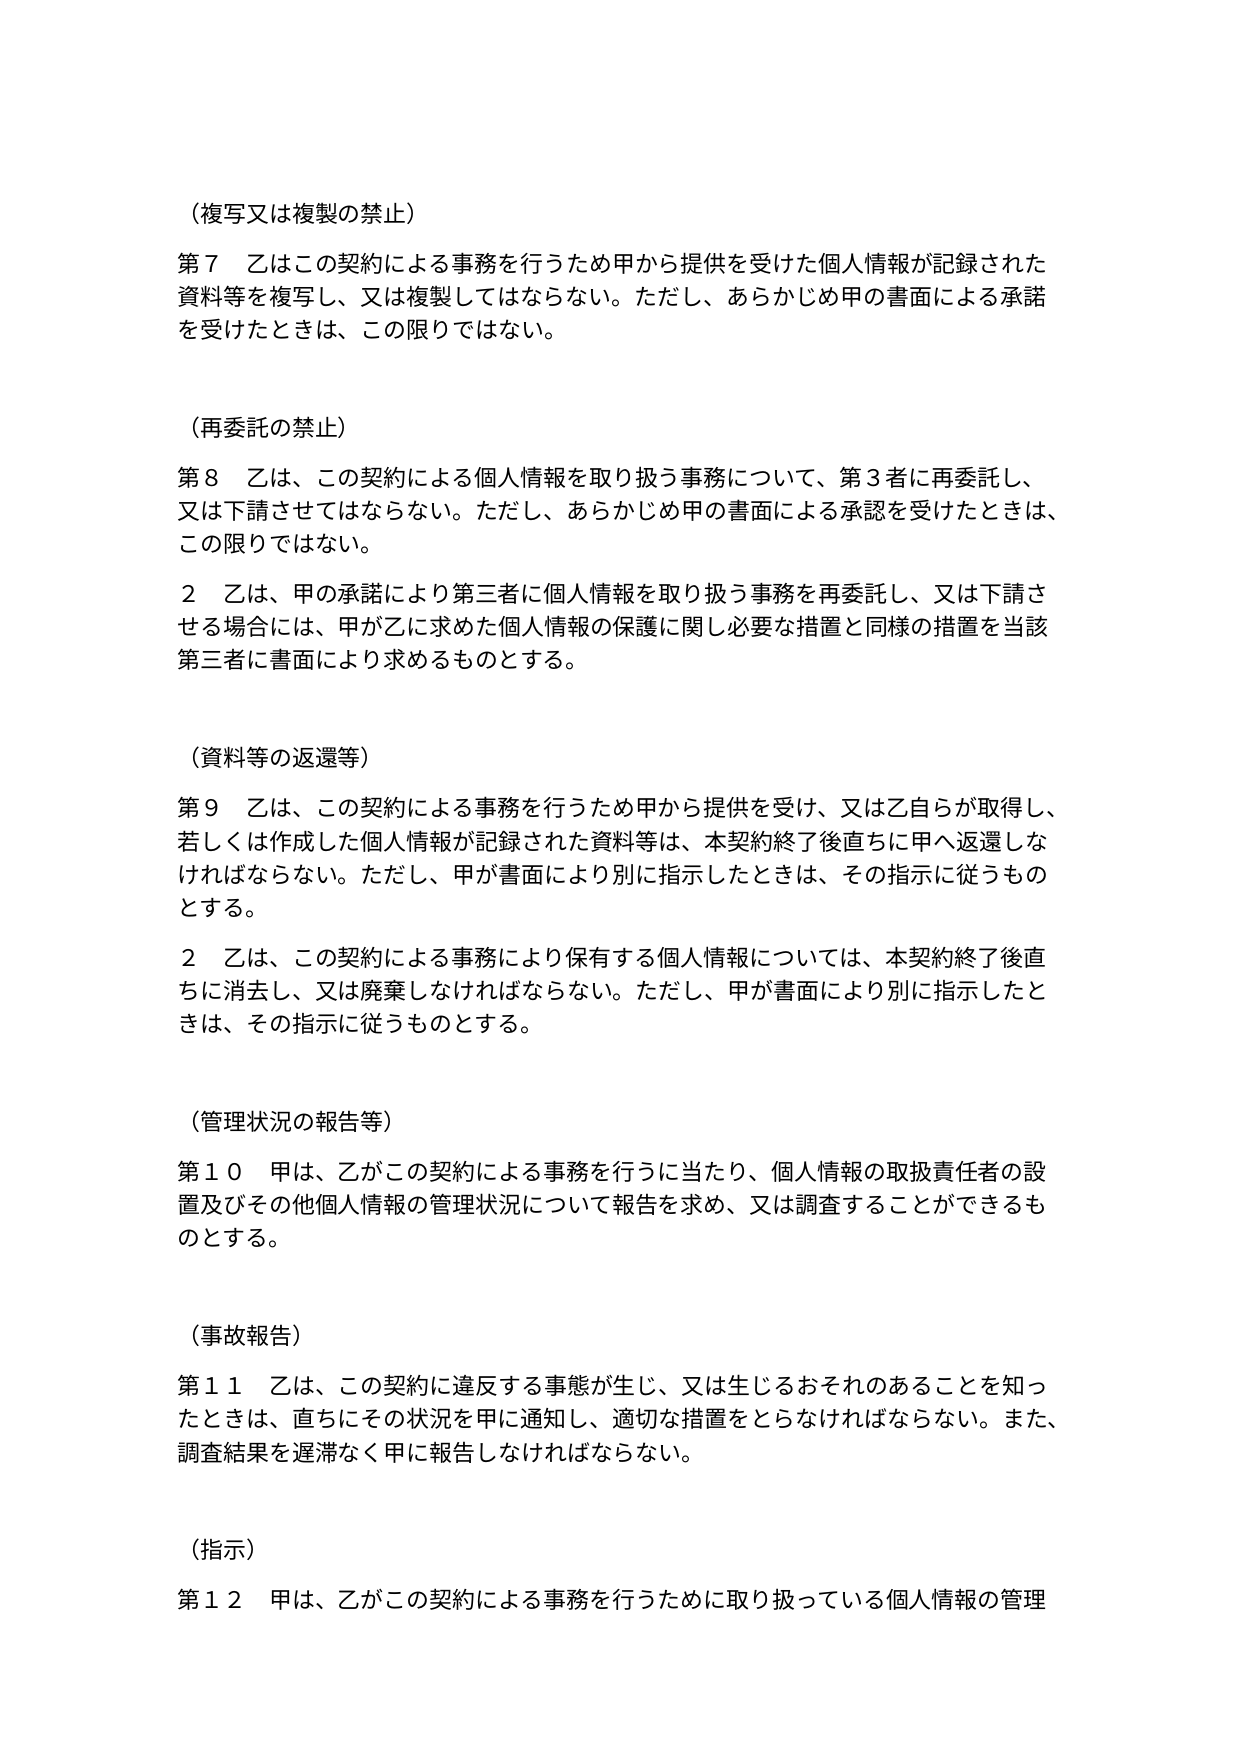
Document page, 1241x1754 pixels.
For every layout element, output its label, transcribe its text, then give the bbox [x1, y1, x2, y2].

text （管理状況の報告等） [177, 1104, 1063, 1137]
text 第８ 乙は、この契約による個人情報を取り扱う事務について、第３者に再委託し、又は下請させてはならない。ただし、あらかじめ甲の書面による承認を受けたときは、この限りではない。 [177, 459, 1063, 559]
text （指示） [177, 1532, 1063, 1566]
text （資料等の返還等） [177, 740, 1063, 773]
text ２ 乙は、この契約による事務により保有する個人情報については、本契約終了後直ちに消去し、又は廃棄しなければならない。ただし、甲が書面により別に指示したときは、その指示に従うものとする。 [177, 940, 1063, 1039]
text （複写又は複製の禁止） [177, 196, 1063, 229]
text （再委託の禁止） [177, 410, 1063, 443]
text 第１０ 甲は、乙がこの契約による事務を行うに当たり、個人情報の取扱責任者の設置及びその他個人情報の管理状況について報告を求め、又は調査することができるものとする。 [177, 1154, 1063, 1253]
text 第９ 乙は、この契約による事務を行うため甲から提供を受け、又は乙自らが取得し、若しくは作成した個人情報が記録された資料等は、本契約終了後直ちに甲へ返還しなければならない。ただし、甲が書面により別に指示したときは、その指示に従うものとする。 [177, 790, 1063, 923]
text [177, 1582, 1063, 1615]
text ２ 乙は、甲の承諾により第三者に個人情報を取り扱う事務を再委託し、又は下請させる場合には、甲が乙に求めた個人情報の保護に関し必要な措置と同様の措置を当該第三者に書面により求めるものとする。 [177, 576, 1063, 676]
text 第１１ 乙は、この契約に違反する事態が生じ、又は生じるおそれのあることを知ったときは、直ちにその状況を甲に通知し、適切な措置をとらなければならない。また、調査結果を遅滞なく甲に報告しなければならない。 [177, 1368, 1063, 1468]
text 第７ 乙はこの契約による事務を行うため甲から提供を受けた個人情報が記録された資料等を複写し、又は複製してはならない。ただし、あらかじめ甲の書面による承諾を受けたときは、この限りではない。 [177, 245, 1063, 345]
text （事故報告） [177, 1318, 1063, 1351]
